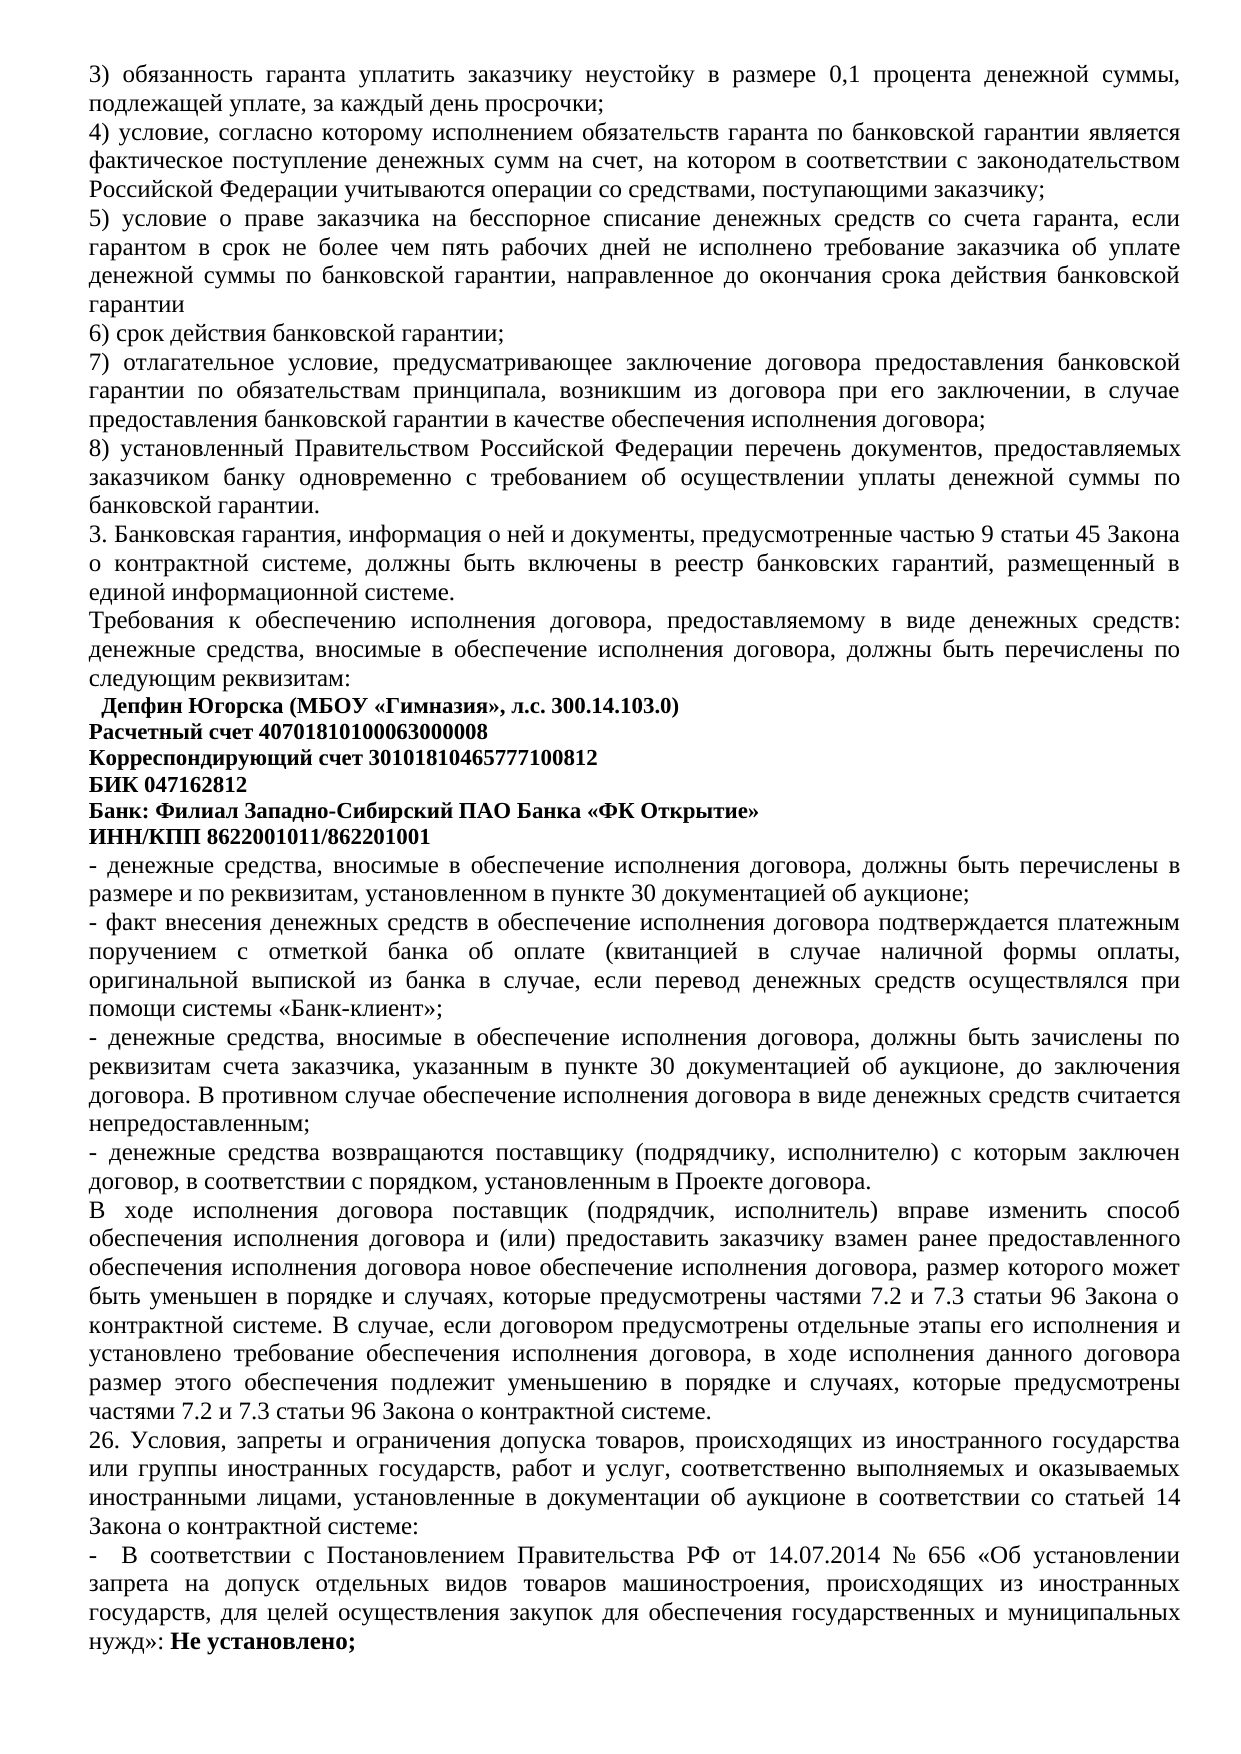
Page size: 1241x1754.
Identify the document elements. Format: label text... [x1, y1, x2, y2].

subtitle Депфин Югорска (МБОУ «Гимназия», л.с. 300.14.103.0) [89, 692, 1181, 718]
text 4) условие, согласно которому исполнением обязательств гаранта по банковской гарантии является фактическое поступление денежных сумм на счет, на котором в соответствии с законодательством Российской Федерации учитываются операции со средствами, поступающими заказчику; [89, 117, 1181, 203]
subtitle Корреспондирующий счет 30101810465777100812 [89, 744, 1181, 771]
text - денежные средства, вносимые в обеспечение исполнения договора, должны быть перечислены в размере и по реквизитам, установленном в пункте 30 документацией об аукционе; [89, 850, 1181, 907]
text 7) отлагательное условие, предусматривающее заключение договора предоставления банковской гарантии по обязательствам принципала, возникшим из договора при его заключении, в случае предоставления банковской гарантии в качестве обеспечения исполнения договора; [89, 347, 1181, 433]
subtitle БИК 047162812 [89, 771, 1181, 797]
text 26. Условия, запреты и ограничения допуска товаров, происходящих из иностранного государства или группы иностранных государств, работ и услуг, соответственно выполняемых и оказываемых иностранными лицами, установленные в документации об аукционе в соответствии со статьей 14 Закона о контрактной системе: [89, 1425, 1181, 1540]
text Требования к обеспечению исполнения договора, предоставляемому в виде денежных средств: денежные средства, вносимые в обеспечение исполнения договора, должны быть перечислены по следующим реквизитам: [89, 605, 1181, 692]
subtitle ИНН/КПП 8622001011/862201001 [89, 823, 1181, 850]
subtitle 3. Банковская гарантия, информация о ней и документы, предусмотренные частью 9 статьи 45 Закона о контрактной системе, должны быть включены в реестр банковских гарантий, размещенный в единой информационной системе. [89, 519, 1181, 605]
text - факт внесения денежных средств в обеспечение исполнения договора подтверждается платежным поручением с отметкой банка об оплате (квитанцией в случае наличной формы оплаты, оригинальной выпиской из банка в случае, если перевод денежных средств осуществлялся при помощи системы «Банк-клиент»; [89, 907, 1181, 1022]
text 5) условие о праве заказчика на бесспорное списание денежных средств со счета гаранта, если гарантом в срок не более чем пять рабочих дней не исполнено требование заказчика об уплате денежной суммы по банковской гарантии, направленное до окончания срока действия банковской гарантии [89, 203, 1181, 318]
subtitle Расчетный счет 40701810100063000008 [89, 718, 1181, 744]
text 3) обязанность гаранта уплатить заказчику неустойку в размере 0,1 процента денежной суммы, подлежащей уплате, за каждый день просрочки; [89, 59, 1181, 117]
text - В соответствии с Постановлением Правительства РФ от 14.07.2014 № 656 «Об установлении запрета на допуск отдельных видов товаров машиностроения, происходящих из иностранных государств, для целей осуществления закупок для обеспечения государственных и муниципальных нужд»: Не установлено; [89, 1540, 1181, 1655]
text - денежные средства, вносимые в обеспечение исполнения договора, должны быть зачислены по реквизитам счета заказчика, указанным в пункте 30 документацией об аукционе, до заключения договора. В противном случае обеспечение исполнения договора в виде денежных средств считается непредоставленным; [89, 1022, 1181, 1137]
text - денежные средства возвращаются поставщику (подрядчику, исполнителю) с которым заключен договор, в соответствии с порядком, установленным в Проекте договора. [89, 1137, 1181, 1195]
text 6) срок действия банковской гарантии; [89, 318, 1181, 347]
text 8) установленный Правительством Российской Федерации перечень документов, предоставляемых заказчиком банку одновременно с требованием об осуществлении уплаты денежной суммы по банковской гарантии. [89, 433, 1181, 519]
text В ходе исполнения договора поставщик (подрядчик, исполнитель) вправе изменить способ обеспечения исполнения договора и (или) предоставить заказчику взамен ранее предоставленного обеспечения исполнения договора новое обеспечение исполнения договора, размер которого может быть уменьшен в порядке и случаях, которые предусмотрены частями 7.2 и 7.3 статьи 96 Закона о контрактной системе. В случае, если договором предусмотрены отдельные этапы его исполнения и установлено требование обеспечения исполнения договора, в ходе исполнения данного договора размер этого обеспечения подлежит уменьшению в порядке и случаях, которые предусмотрены частями 7.2 и 7.3 статьи 96 Закона о контрактной системе. [89, 1195, 1181, 1425]
text Банк: Филиал Западно-Сибирский ПАО Банка «ФК Открытие» [89, 797, 1181, 823]
